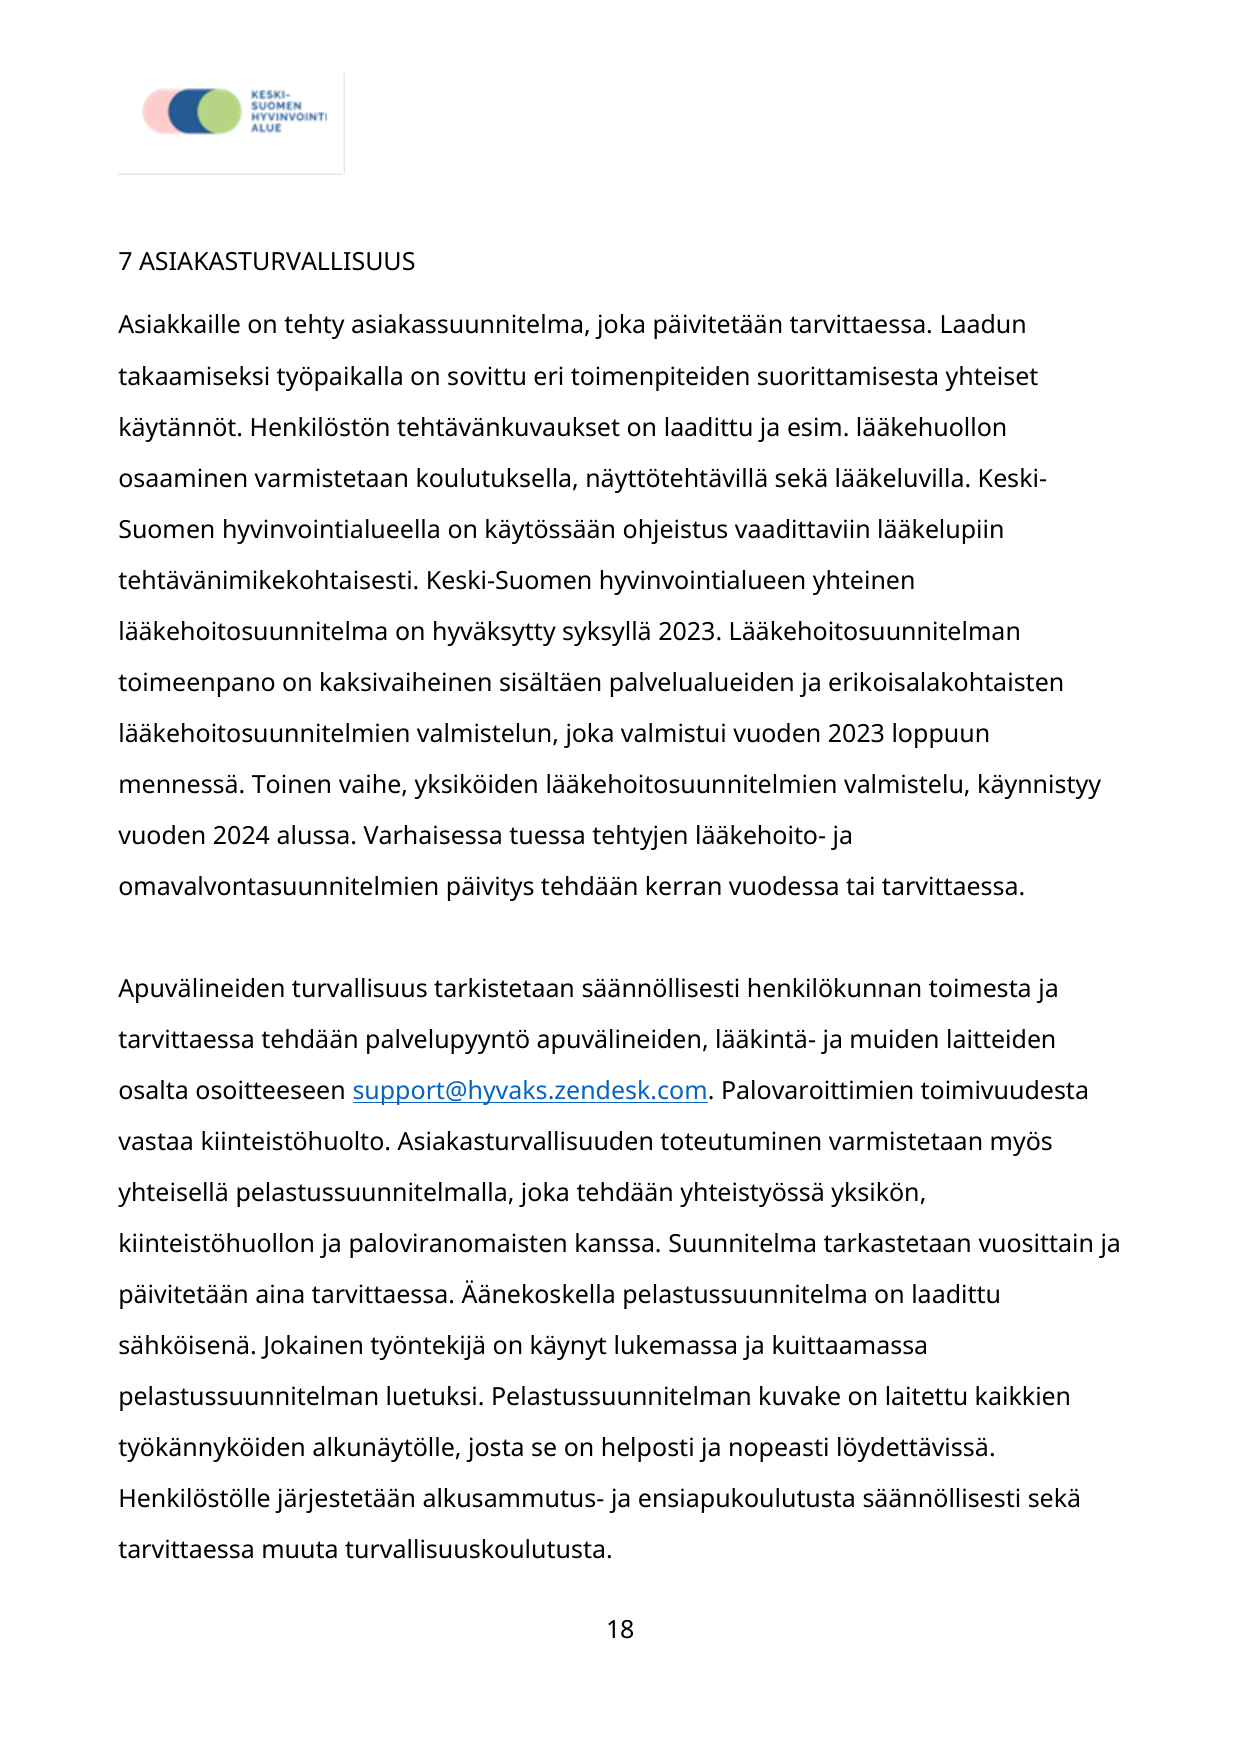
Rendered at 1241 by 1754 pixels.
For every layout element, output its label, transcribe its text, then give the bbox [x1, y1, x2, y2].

text Apuvälineiden turvallisuus tarkistetaan säännöllisesti henkilökunnan toimesta ja tarvittaessa tehdään palvelupyyntö apuvälineiden, lääkintä- ja muiden laitteiden osalta osoitteeseen support@hyvaks.zendesk.com. Palovaroittimien toimivuudesta vastaa kiinteistöhuolto. Asiakasturvallisuuden toteutuminen varmistetaan myös yhteisellä pelastussuunnitelmalla, joka tehdään yhteistyössä yksikön, kiinteistöhuollon ja paloviranomaisten kanssa. Suunnitelma tarkastetaan vuosittain ja päivitetään aina tarvittaessa. Äänekoskella pelastussuunnitelma on laadittu sähköisenä. Jokainen työntekijä on käynyt lukemassa ja kuittaamassa pelastussuunnitelman luetuksi. Pelastussuunnitelman kuvake on laitettu kaikkien työkännyköiden alkunäytölle, josta se on helposti ja nopeasti löydettävissä. Henkilöstölle järjestetään alkusammutus- ja ensiapukoulutusta säännöllisesti sekä tarvittaessa muuta turvallisuuskoulutusta. [118, 971, 1122, 1566]
subtitle 7 ASIAKASTURVALLISUUS [118, 244, 1122, 278]
text Asiakkaille on tehty asiakassuunnitelma, joka päivitetään tarvittaessa. Laadun takaamiseksi työpaikalla on sovittu eri toimenpiteiden suorittamisesta yhteiset käytännöt. Henkilöstön tehtävänkuvaukset on laadittu ja esim. lääkehuollon osaaminen varmistetaan koulutuksella, näyttötehtävillä sekä lääkeluvilla. Keski-Suomen hyvinvointialueella on käytössään ohjeistus vaadittaviin lääkelupiin tehtävänimikekohtaisesti. Keski-Suomen hyvinvointialueen yhteinen lääkehoitosuunnitelma on hyväksytty syksyllä 2023. Lääkehoitosuunnitelman toimeenpano on kaksivaiheinen sisältäen palvelualueiden ja erikoisalakohtaisten lääkehoitosuunnitelmien valmistelun, joka valmistui vuoden 2023 loppuun mennessä. Toinen vaihe, yksiköiden lääkehoitosuunnitelmien valmistelu, käynnistyy vuoden 2024 alussa. Varhaisessa tuessa tehtyjen lääkehoito- ja omavalvontasuunnitelmien päivitys tehdään kerran vuodessa tai tarvittaessa. [118, 307, 1122, 903]
picture [118, 73, 346, 176]
